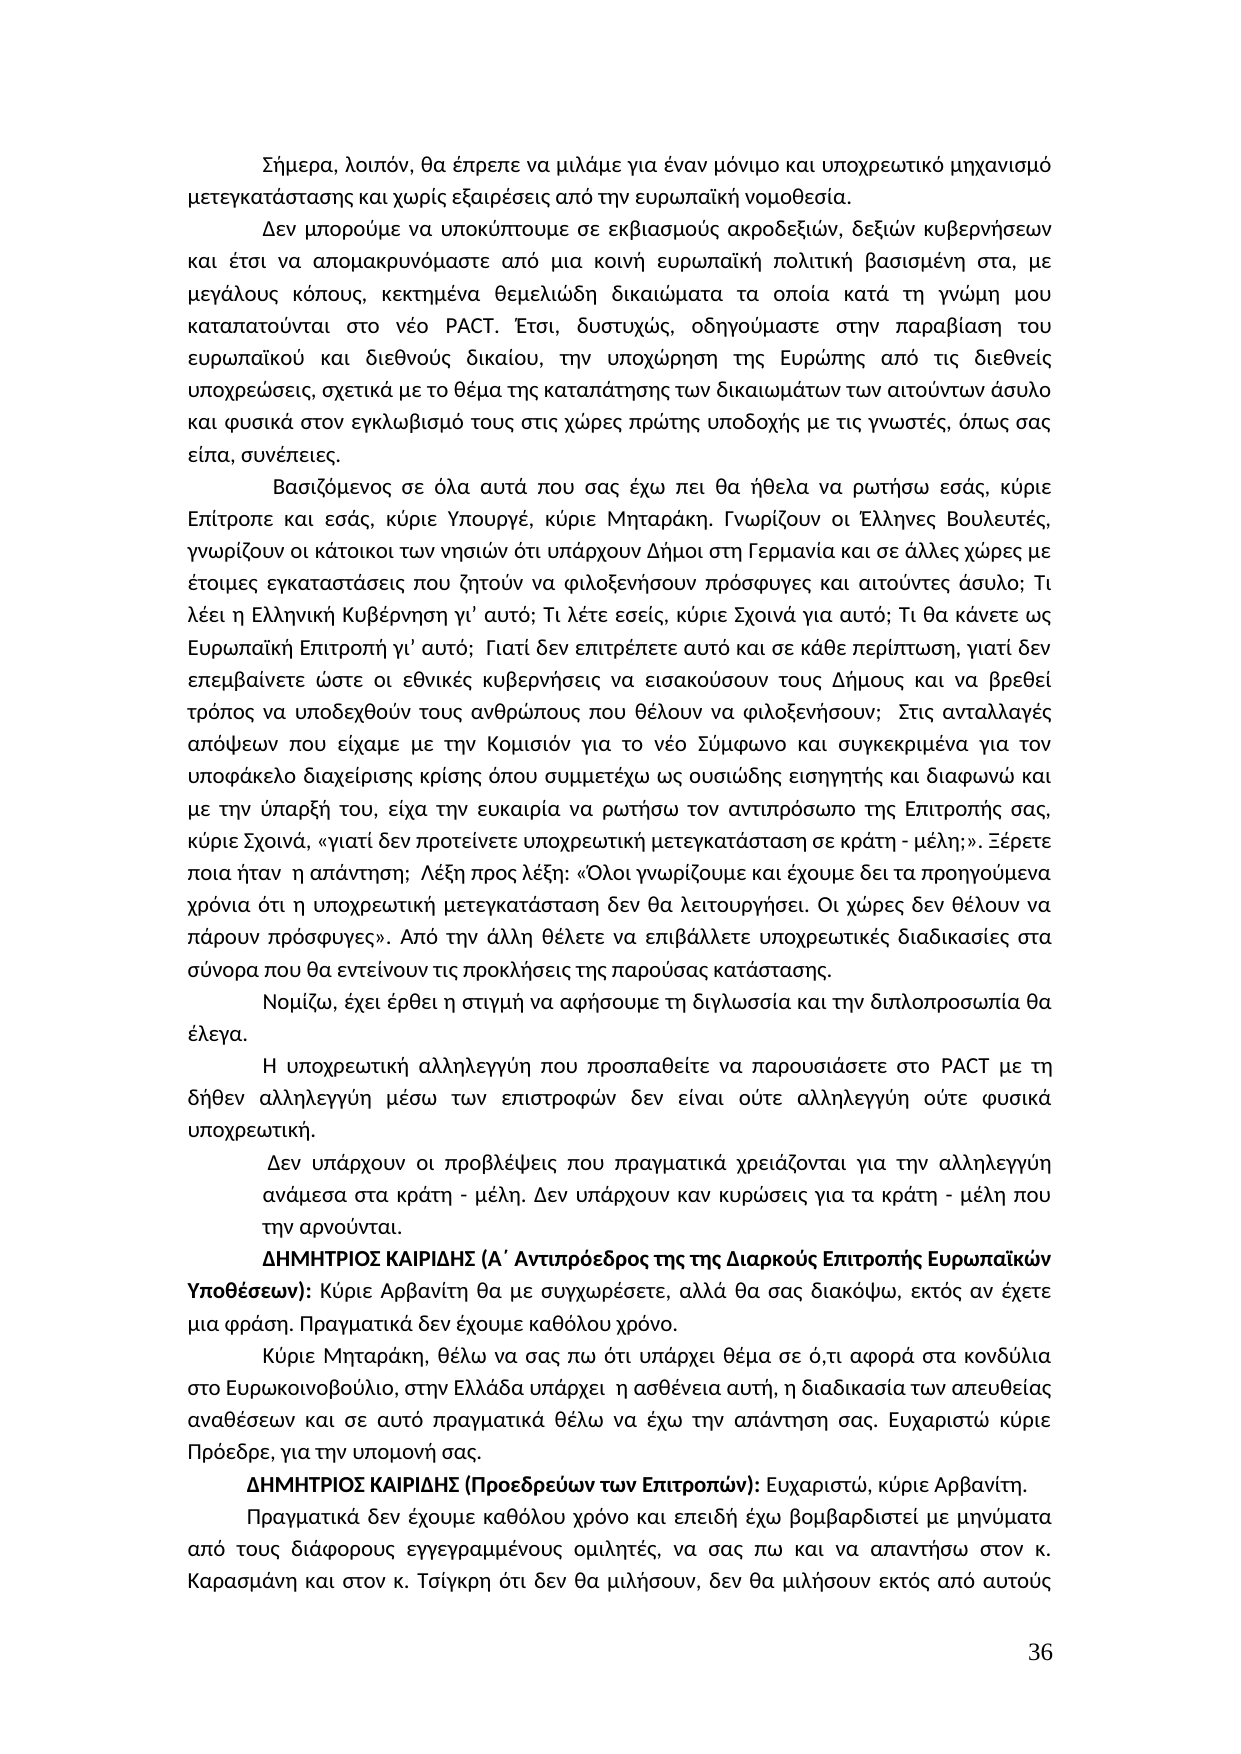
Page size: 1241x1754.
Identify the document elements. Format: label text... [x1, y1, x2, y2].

text Δεν υπάρχουν οι προβλέψεις που πραγματικά χρειάζονται για την αλληλεγγύη ανάμεσα στα κράτη - μέλη. Δεν υπάρχουν καν κυρώσεις για τα κράτη - μέλη που την αρνούνται. [262, 1148, 1053, 1240]
text Κύριε Μηταράκη, θέλω να σας πω ότι υπάρχει θέμα σε ό,τι αφορά στα κονδύλια στο Ευρωκοινοβούλιο, στην Ελλάδα υπάρχει η ασθένεια αυτή, η διαδικασία των απευθείας αναθέσεων και σε αυτό πραγματικά θέλω να έχω την απάντηση σας. Ευχαριστώ κύριε Πρόεδρε, για την υπομονή σας. [187, 1341, 1053, 1466]
text Σήμερα, λοιπόν, θα έπρεπε να μιλάμε για έναν μόνιμο και υποχρεωτικό μηχανισμό μετεγκατάστασης και χωρίς εξαιρέσεις από την ευρωπαϊκή νομοθεσία. [187, 150, 1053, 210]
text Δεν μπορούμε να υποκύπτουμε σε εκβιασμούς ακροδεξιών, δεξιών κυβερνήσεων και έτσι να απομακρυνόμαστε από μια κοινή ευρωπαϊκή πολιτική βασισμένη στα, με μεγάλους κόπους, κεκτημένα θεμελιώδη δικαιώματα τα οποία κατά τη γνώμη μου καταπατούνται στο νέο PACT. Έτσι, δυστυχώς, οδηγούμαστε στην παραβίαση του ευρωπαϊκού και διεθνούς δικαίου, την υποχώρηση της Ευρώπης από τις διεθνείς υποχρεώσεις, σχετικά με το θέμα της καταπάτησης των δικαιωμάτων των αιτούντων άσυλο και φυσικά στον εγκλωβισμό τους στις χώρες πρώτης υποδοχής με τις γνωστές, όπως σας είπα, συνέπειες. [187, 214, 1053, 468]
text ΔΗΜΗΤΡΙΟΣ ΚΑΙΡΙΔΗΣ (Προεδρεύων των Επιτροπών): Ευχαριστώ, κύριε Αρβανίτη. [187, 1470, 1053, 1498]
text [187, 1502, 1053, 1594]
text Νομίζω, έχει έρθει η στιγμή να αφήσουμε τη διγλωσσία και την διπλοπροσωπία θα έλεγα. [187, 987, 1053, 1047]
text ΔΗΜΗΤΡΙΟΣ ΚΑΙΡΙΔΗΣ (Α΄ Αντιπρόεδρος της της Διαρκούς Επιτροπής Ευρωπαϊκών Υποθέσεων): Κύριε Αρβανίτη θα με συγχωρέσετε, αλλά θα σας διακόψω, εκτός αν έχετε μια φράση. Πραγματικά δεν έχουμε καθόλου χρόνο. [187, 1244, 1053, 1337]
text Βασιζόμενος σε όλα αυτά που σας έχω πει θα ήθελα να ρωτήσω εσάς, κύριε Επίτροπε και εσάς, κύριε Υπουργέ, κύριε Μηταράκη. Γνωρίζουν οι Έλληνες Βουλευτές, γνωρίζουν οι κάτοικοι των νησιών ότι υπάρχουν Δήμοι στη Γερμανία και σε άλλες χώρες με έτοιμες εγκαταστάσεις που ζητούν να φιλοξενήσουν πρόσφυγες και αιτούντες άσυλο; Τι λέει η Ελληνική Κυβέρνηση γι’ αυτό; Τι λέτε εσείς, κύριε Σχοινά για αυτό; Τι θα κάνετε ως Ευρωπαϊκή Επιτροπή γι’ αυτό; Γιατί δεν επιτρέπετε αυτό και σε κάθε περίπτωση, γιατί δεν επεμβαίνετε ώστε οι εθνικές κυβερνήσεις να εισακούσουν τους Δήμους και να βρεθεί τρόπος να υποδεχθούν τους ανθρώπους που θέλουν να φιλοξενήσουν; Στις ανταλλαγές απόψεων που είχαμε με την Κομισιόν για το νέο Σύμφωνο και συγκεκριμένα για τον υποφάκελο διαχείρισης κρίσης όπου συμμετέχω ως ουσιώδης εισηγητής και διαφωνώ και με την ύπαρξή του, είχα την ευκαιρία να ρωτήσω τον αντιπρόσωπο της Επιτροπής σας, κύριε Σχοινά, «γιατί δεν προτείνετε υποχρεωτική μετεγκατάσταση σε κράτη - μέλη;». Ξέρετε ποια ήταν η απάντηση; Λέξη προς λέξη: «Όλοι γνωρίζουμε και έχουμε δει τα προηγούμενα χρόνια ότι η υποχρεωτική μετεγκατάσταση δεν θα λειτουργήσει. Οι χώρες δεν θέλουν να πάρουν πρόσφυγες». Από την άλλη θέλετε να επιβάλλετε υποχρεωτικές διαδικασίες στα σύνορα που θα εντείνουν τις προκλήσεις της παρούσας κατάστασης. [187, 472, 1053, 983]
text Η υποχρεωτική αλληλεγγύη που προσπαθείτε να παρουσιάσετε στο PACT με τη δήθεν αλληλεγγύη μέσω των επιστροφών δεν είναι ούτε αλληλεγγύη ούτε φυσικά υποχρεωτική. [187, 1051, 1053, 1144]
